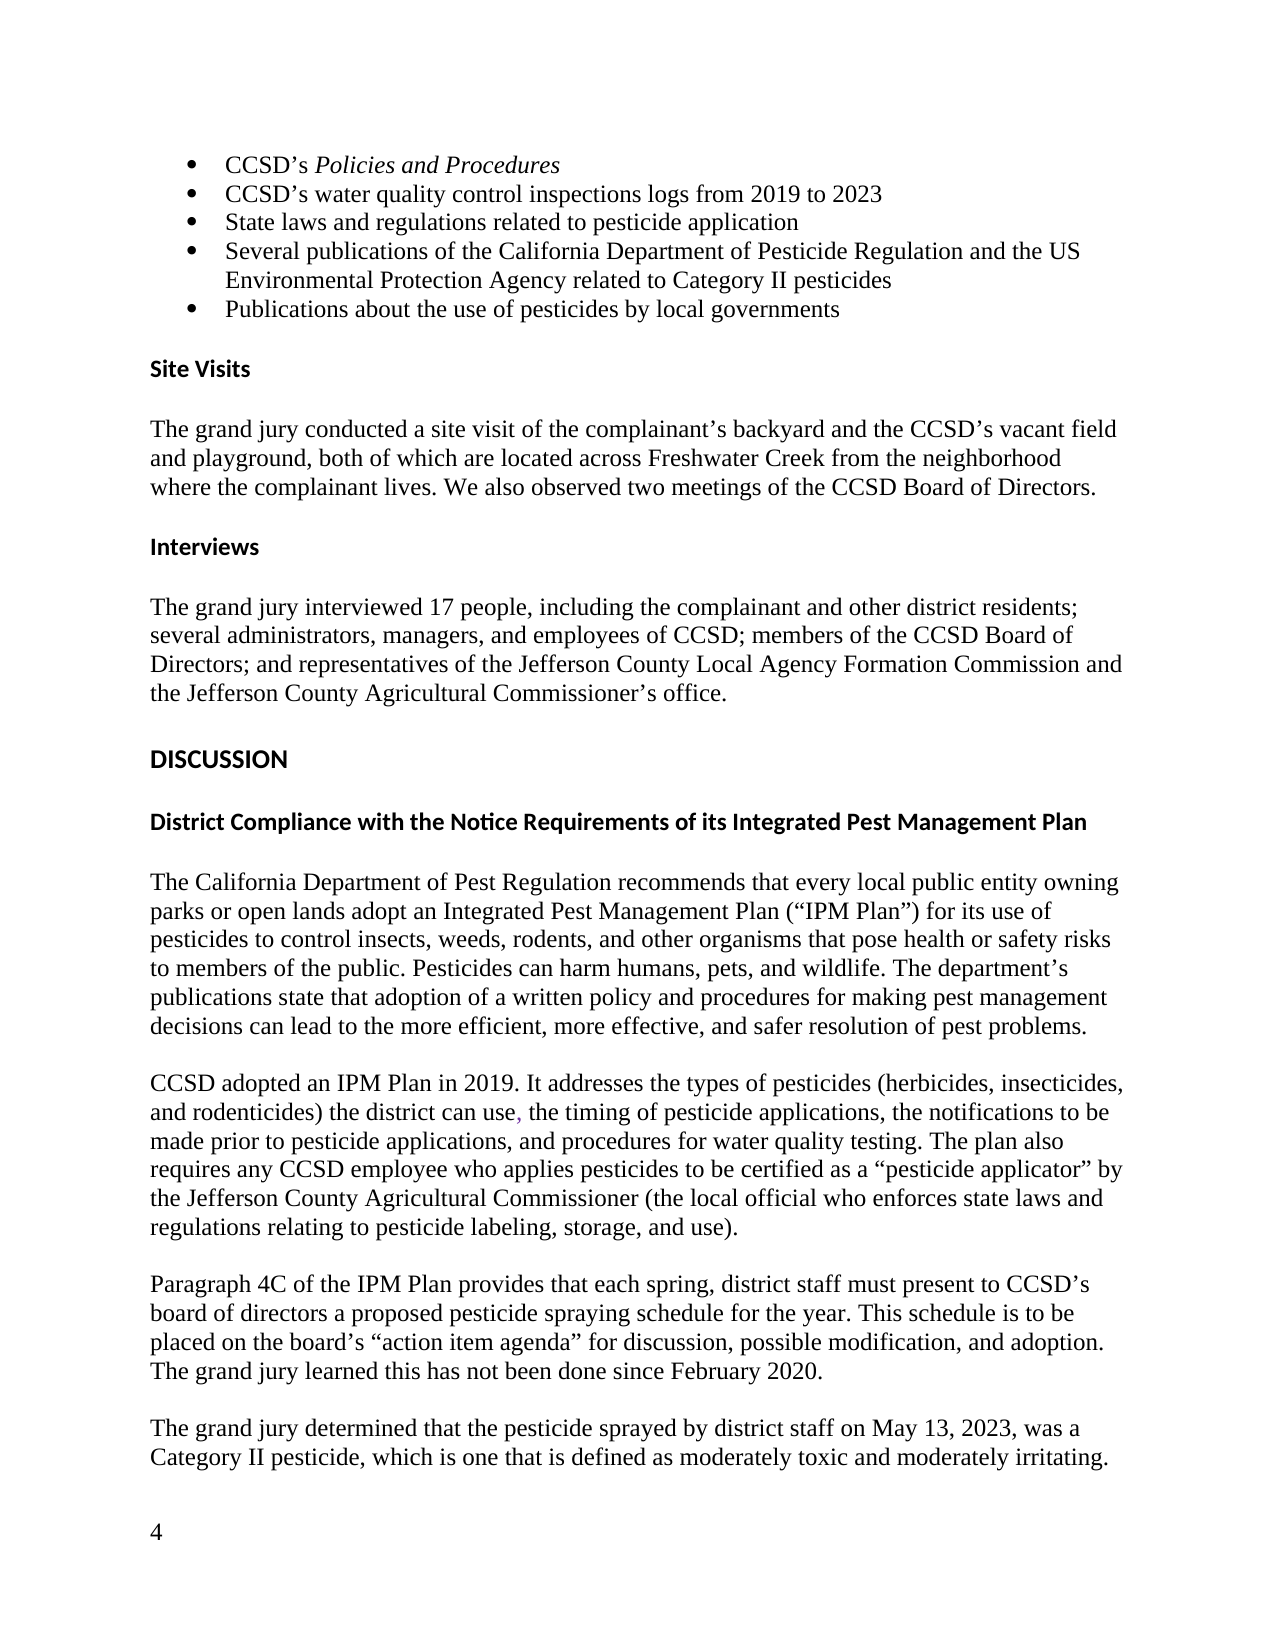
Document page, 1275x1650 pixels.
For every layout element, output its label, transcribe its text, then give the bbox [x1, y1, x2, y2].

list Publications about the use of pesticides by local governments [187, 294, 1125, 322]
text The grand jury interviewed 17 people, including the complainant and other district residents; several administrators, managers, and employees of CCSD; members of the CCSD Board of Directors; and representatives of the Jefferson County Local Agency Formation Commission and the Jefferson County Agricultural Commissioner’s office. [150, 592, 1125, 707]
list CCSD’s Policies and Procedures [187, 150, 1125, 179]
text The California Department of Pest Regulation recommends that every local public entity owning parks or open lands adopt an Integrated Pest Management Plan (“IPM Plan”) for its use of pesticides to control insects, weeds, rodents, and other organisms that pose health or safety risks to members of the public. Pesticides can harm humans, pets, and wildlife. The department’s publications state that adoption of a written policy and procedures for making pest management decisions can lead to the more efficient, more effective, and safer resolution of pest problems. [150, 867, 1125, 1039]
list CCSD’s water quality control inspections logs from 2019 to 2023 [187, 179, 1125, 207]
list State laws and regulations related to pesticide application [187, 207, 1125, 236]
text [150, 1413, 1125, 1471]
text The grand jury conducted a site visit of the complainant’s backyard and the CCSD’s vacant field and playground, both of which are located across Freshwater Creek from the neighborhood where the complainant lives. We also observed two meetings of the CCSD Board of Directors. [150, 414, 1125, 500]
text CCSD adopted an IPM Plan in 2019. It addresses the types of pesticides (herbicides, insecticides, and rodenticides) the district can use, the timing of pesticide applications, the notifications to be made prior to pesticide applications, and procedures for water quality testing. The plan also requires any CCSD employee who applies pesticides to be certified as a “pesticide applicator” by the Jefferson County Agricultural Commissioner (the local official who enforces state laws and regulations relating to pesticide labeling, storage, and use). [150, 1068, 1125, 1241]
text DISCUSSION [150, 742, 1125, 776]
text Site Visits [150, 353, 1125, 383]
text Interviews [150, 531, 1125, 561]
text Paragraph 4C of the IPM Plan provides that each spring, district staff must present to CCSD’s board of directors a proposed pesticide spraying schedule for the year. This schedule is to be placed on the board’s “action item agenda” for discussion, possible modification, and adoption. The grand jury learned this has not been done since February 2020. [150, 1269, 1125, 1384]
list Several publications of the California Department of Pesticide Regulation and the US Environmental Protection Agency related to Category II pesticides [187, 236, 1125, 294]
text District Compliance with the Notice Requirements of its Integrated Pest Management Plan [150, 806, 1125, 837]
